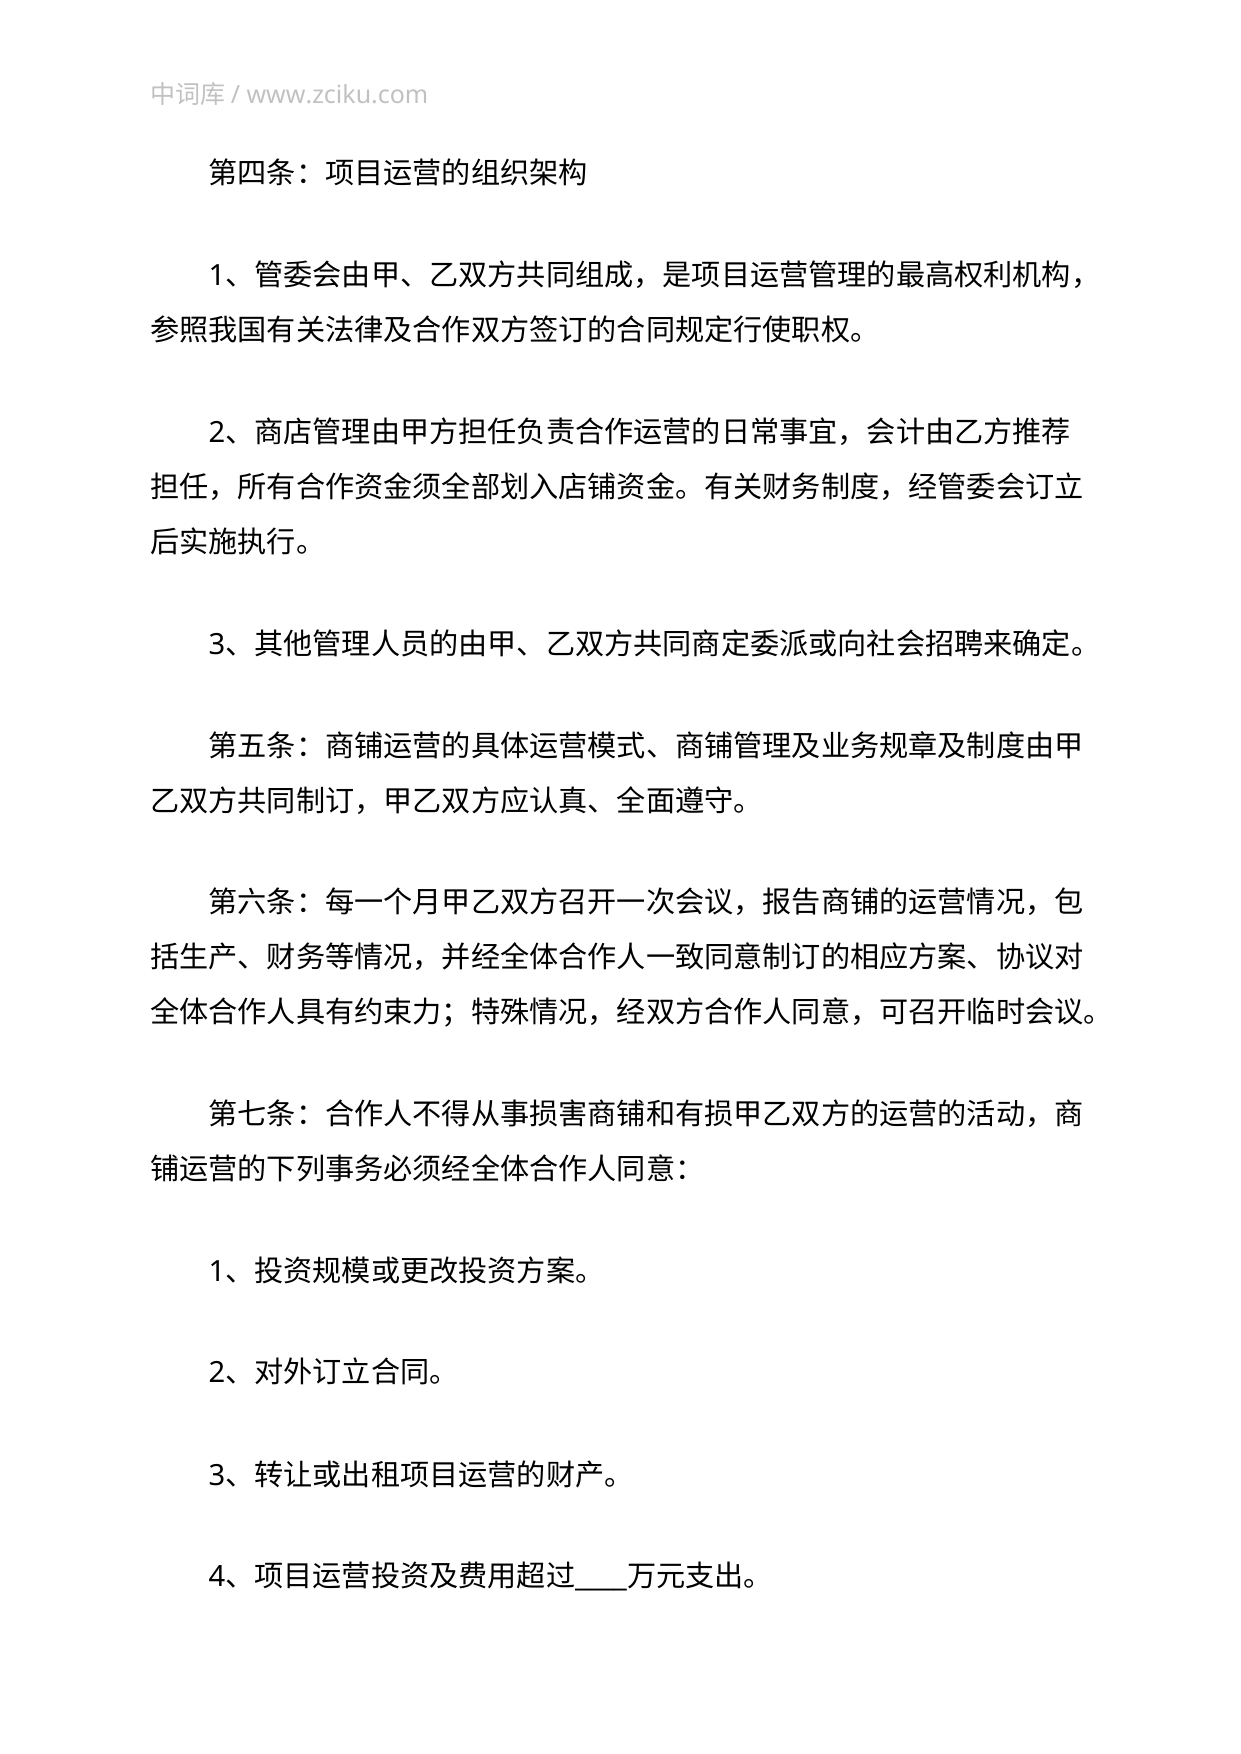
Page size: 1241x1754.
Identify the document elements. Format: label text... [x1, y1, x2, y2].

text 1、投资规模或更改投资方案。 [150, 1247, 1090, 1289]
text 4、项目运营投资及费用超过____万元支出。 [150, 1553, 1090, 1595]
text 第五条：商铺运营的具体运营模式、商铺管理及业务规章及制度由甲乙双方共同制订，甲乙双方应认真、全面遵守。 [150, 722, 1090, 819]
text 第六条：每一个月甲乙双方召开一次会议，报告商铺的运营情况，包括生产、财务等情况，并经全体合作人一致同意制订的相应方案、协议对全体合作人具有约束力；特殊情况，经双方合作人同意，可召开临时会议。 [150, 879, 1090, 1031]
text 第四条：项目运营的组织架构 [150, 150, 1090, 192]
text 2、商店管理由甲方担任负责合作运营的日常事宜，会计由乙方推荐担任，所有合作资金须全部划入店铺资金。有关财务制度，经管委会订立后实施执行。 [150, 408, 1090, 561]
text 第七条：合作人不得从事损害商铺和有损甲乙双方的运营的活动，商铺运营的下列事务必须经全体合作人同意： [150, 1090, 1090, 1188]
text 3、转让或出租项目运营的财产。 [150, 1451, 1090, 1493]
text 1、管委会由甲、乙双方共同组成，是项目运营管理的最高权利机构，参照我国有关法律及合作双方签订的合同规定行使职权。 [150, 252, 1090, 349]
text 3、其他管理人员的由甲、乙双方共同商定委派或向社会招聘来确定。 [150, 620, 1090, 663]
text 2、对外订立合同。 [150, 1349, 1090, 1391]
